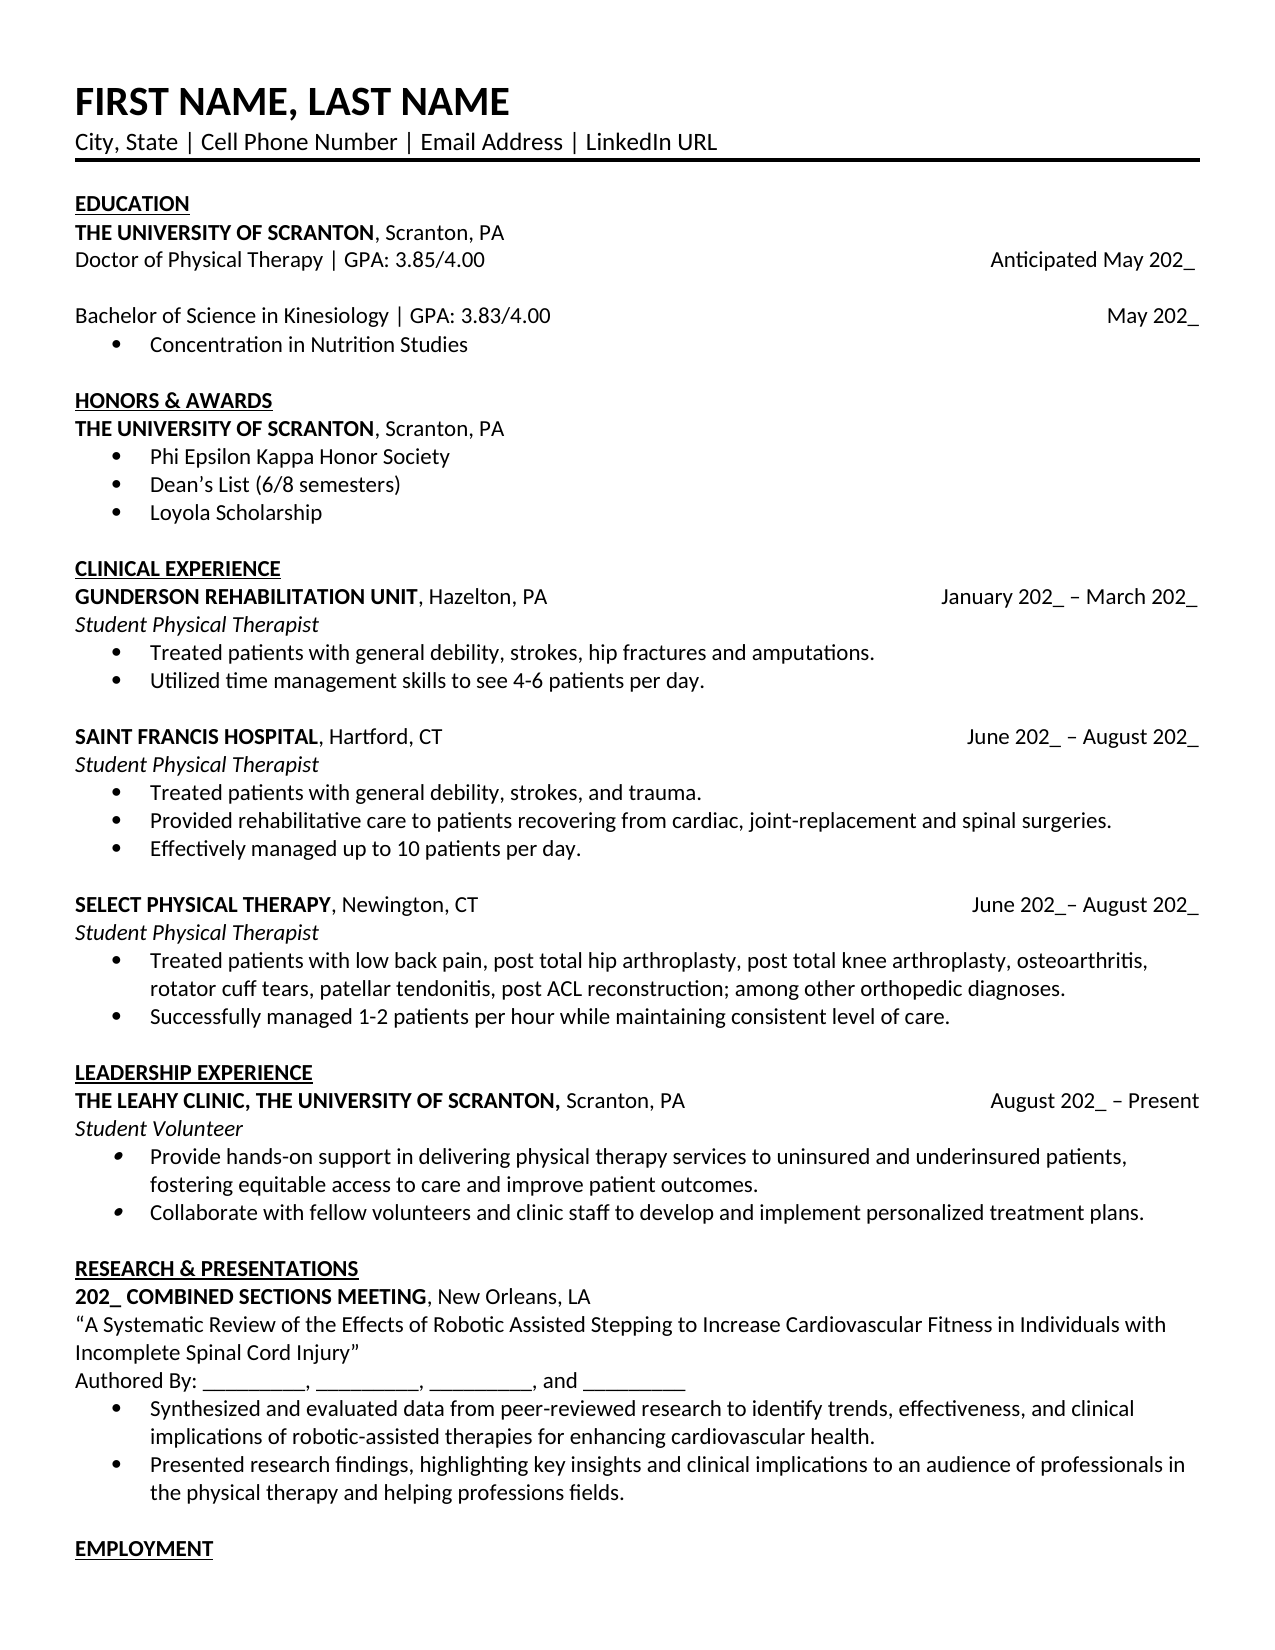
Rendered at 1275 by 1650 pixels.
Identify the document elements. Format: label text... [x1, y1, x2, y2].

list Utilized time management skills to see 4-6 patients per day. [112, 666, 1200, 694]
list Treated patients with general debility, strokes, hip fractures and amputations. [112, 638, 1200, 666]
list Treated patients with general debility, strokes, and trauma. [112, 778, 1200, 806]
text SAINT FRANCIS HOSPITAL, Hartford, CT June 202_ – August 202_ [75, 722, 1200, 750]
text Doctor of Physical Therapy | GPA: 3.85/4.00 Anticipated May 202_ [75, 246, 1200, 274]
text CLINICAL EXPERIENCE [75, 554, 1200, 582]
text FIRST NAME, LAST NAME [75, 75, 1200, 126]
text Student Volunteer [75, 1114, 1200, 1142]
text EMPLOYMENT [75, 1534, 1200, 1563]
list Successfully managed 1-2 patients per hour while maintaining consistent level of care. [112, 1002, 1200, 1030]
text THE UNIVERSITY OF SCRANTON, Scranton, PA [75, 414, 1200, 442]
text 202_ COMBINED SECTIONS MEETING, New Orleans, LA [75, 1282, 1200, 1310]
list Collaborate with fellow volunteers and clinic staff to develop and implement personalized treatment plans. [112, 1198, 1200, 1226]
text “A Systematic Review of the Effects of Robotic Assisted Stepping to Increase Cardiovascular Fitness in Individuals with Incomplete Spinal Cord Injury” [75, 1310, 1200, 1366]
list Synthesized and evaluated data from peer-reviewed research to identify trends, effectiveness, and clinical implications of robotic-assisted therapies for enhancing cardiovascular health. [112, 1394, 1200, 1451]
text EDUCATION [75, 189, 1200, 218]
list Effectively managed up to 10 patients per day. [112, 834, 1200, 862]
text SELECT PHYSICAL THERAPY, Newington, CT June 202_– August 202_ [75, 890, 1200, 918]
text LEADERSHIP EXPERIENCE [75, 1058, 1200, 1086]
list Dean’s List (6/8 semesters) [112, 470, 1200, 498]
list Phi Epsilon Kappa Honor Society [112, 442, 1200, 470]
text Student Physical Therapist [75, 610, 1200, 638]
list Loyola Scholarship [112, 498, 1200, 526]
text Bachelor of Science in Kinesiology | GPA: 3.83/4.00 May 202_ [75, 302, 1200, 330]
text Authored By: _________, _________, _________, and _________ [75, 1366, 1200, 1394]
list Provide hands-on support in delivering physical therapy services to uninsured and underinsured patients, fostering equitable access to care and improve patient outcomes. [112, 1142, 1200, 1198]
text RESEARCH & PRESENTATIONS [75, 1254, 1200, 1282]
list Presented research findings, highlighting key insights and clinical implications to an audience of professionals in the physical therapy and helping professions fields. [112, 1451, 1200, 1507]
text Student Physical Therapist [75, 918, 1200, 946]
text City, State | Cell Phone Number | Email Address | LinkedIn URL [75, 126, 1200, 158]
text THE LEAHY CLINIC, THE UNIVERSITY OF SCRANTON, Scranton, PA August 202_ – Present [75, 1086, 1200, 1114]
list Treated patients with low back pain, post total hip arthroplasty, post total knee arthroplasty, osteoarthritis, rotator cuff tears, patellar tendonitis, post ACL reconstruction; among other orthopedic diagnoses. [112, 946, 1200, 1002]
text THE UNIVERSITY OF SCRANTON, Scranton, PA [75, 218, 1200, 246]
text GUNDERSON REHABILITATION UNIT, Hazelton, PA January 202_ – March 202_ [75, 582, 1200, 610]
text Student Physical Therapist [75, 750, 1200, 778]
text HONORS & AWARDS [75, 386, 1200, 414]
list Concentration in Nutrition Studies [112, 330, 1200, 358]
list Provided rehabilitative care to patients recovering from cardiac, joint-replacement and spinal surgeries. [112, 806, 1200, 834]
